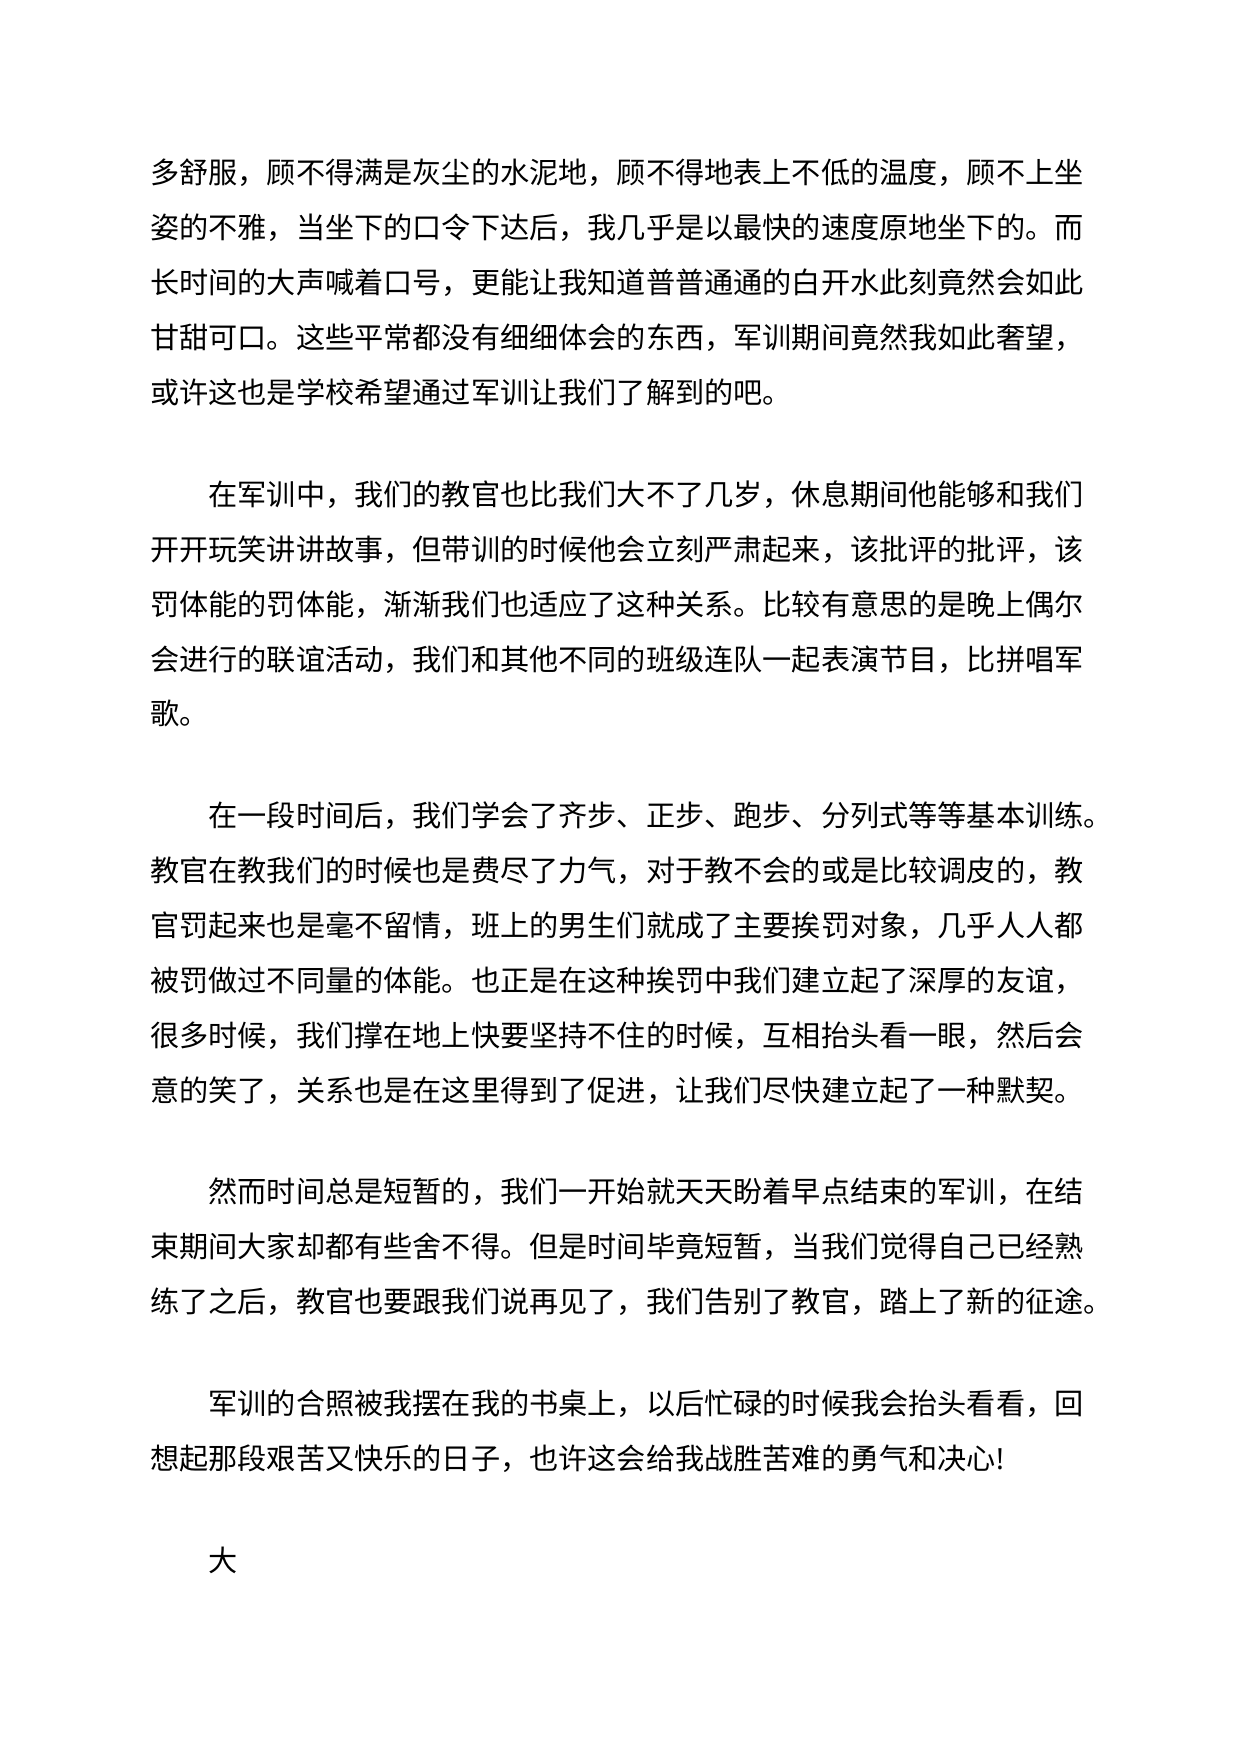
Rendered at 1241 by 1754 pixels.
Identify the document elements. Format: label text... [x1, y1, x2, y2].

text 然而时间总是短暂的，我们一开始就天天盼着早点结束的军训，在结束期间大家却都有些舍不得。但是时间毕竟短暂，当我们觉得自己已经熟练了之后，教官也要跟我们说再见了，我们告别了教官，踏上了新的征途。 [150, 1169, 1090, 1321]
text 大 [150, 1537, 1090, 1580]
text 在军训中，我们的教官也比我们大不了几岁，休息期间他能够和我们开开玩笑讲讲故事，但带训的时候他会立刻严肃起来，该批评的批评，该罚体能的罚体能，渐渐我们也适应了这种关系。比较有意思的是晚上偶尔会进行的联谊活动，我们和其他不同的班级连队一起表演节目，比拼唱军歌。 [150, 471, 1090, 733]
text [150, 150, 1090, 412]
text 在一段时间后，我们学会了齐步、正步、跑步、分列式等等基本训练。教官在教我们的时候也是费尽了力气，对于教不会的或是比较调皮的，教官罚起来也是毫不留情，班上的男生们就成了主要挨罚对象，几乎人人都被罚做过不同量的体能。也正是在这种挨罚中我们建立起了深厚的友谊，很多时候，我们撑在地上快要坚持不住的时候，互相抬头看一眼，然后会意的笑了，关系也是在这里得到了促进，让我们尽快建立起了一种默契。 [150, 793, 1090, 1109]
text 军训的合照被我摆在我的书桌上，以后忙碌的时候我会抬头看看，回想起那段艰苦又快乐的日子，也许这会给我战胜苦难的勇气和决心! [150, 1381, 1090, 1478]
